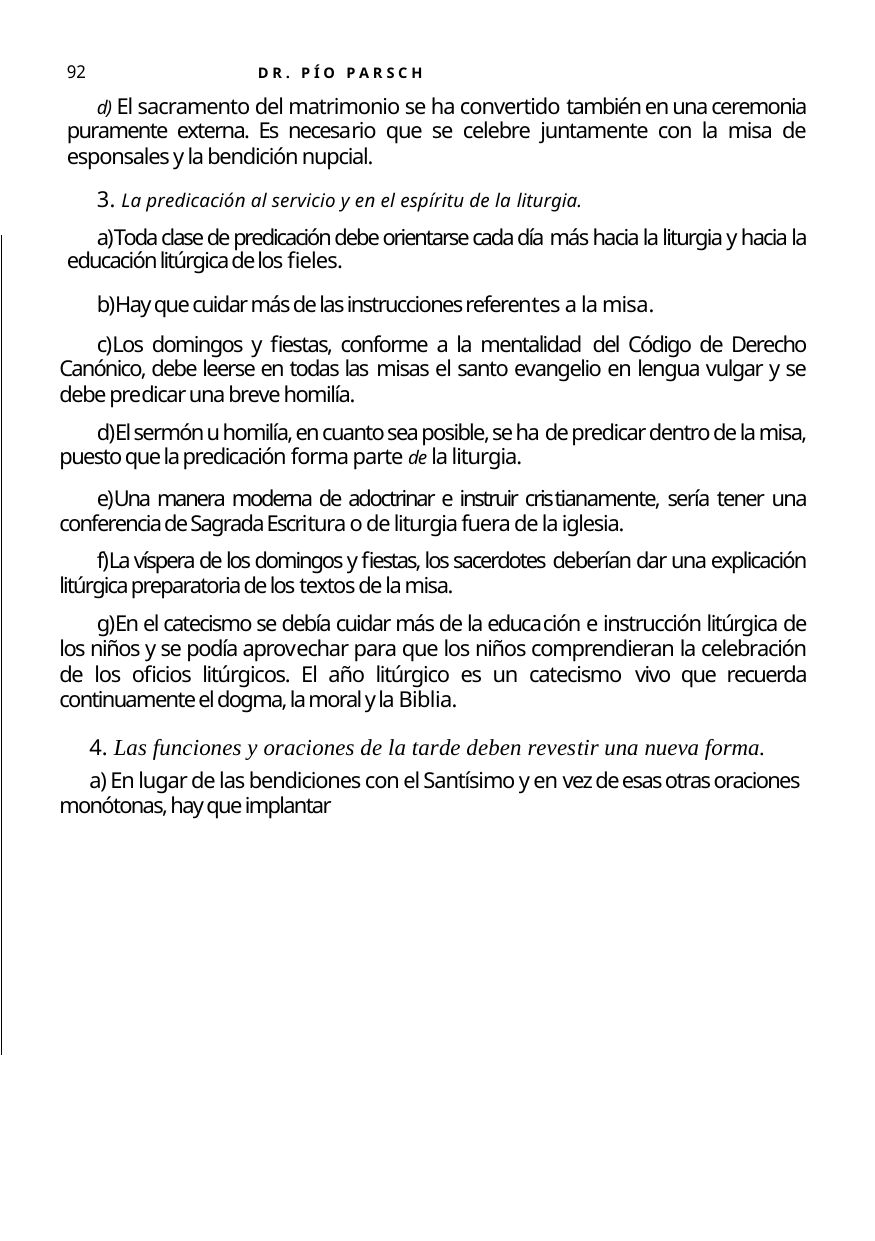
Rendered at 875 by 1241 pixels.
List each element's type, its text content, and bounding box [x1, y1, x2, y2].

list El sermón u homilía, en cuanto sea posible, se ha de predicar dentro de la misa, puesto que la predicación forma parte de la liturgia. [59, 420, 807, 471]
list Una manera moderna de adoctrinar e instruir cristianamente, sería tener una conferencia de Sagrada Escritura o de liturgia fuera de la iglesia. [59, 486, 807, 537]
list Toda clase de predicación debe orientarse cada día más hacia la liturgia y hacia la educación litúrgica de los fieles. [67, 227, 807, 275]
list En el catecismo se debía cuidar más de la educación e instrucción litúrgica de los niños y se podía aprovechar para que los niños comprendieran la celebración de los oficios litúrgicos. El año litúrgico es un catecismo vivo que recuerda continuamente el dogma, la moral y la Biblia. [59, 611, 807, 714]
text d) El sacramento del matrimonio se ha convertido también en una ceremonia puramente externa. Es necesario que se celebre juntamente con la misa de esponsales y la bendición nupcial. [67, 94, 807, 171]
text a) En lugar de las bendiciones con el Santísimo y en vez de esas otras oraciones monótonas, hay que implantar [59, 767, 807, 820]
text 92 DR. PÍO PARSCH [67, 59, 815, 83]
list La víspera de los domingos y fiestas, los sacerdotes deberían dar una explicación litúrgica preparatoria de los textos de la misa. [59, 549, 807, 599]
text 4. Las funciones y oraciones de la tarde deben revestir una nueva forma. [59, 737, 807, 760]
list Los domingos y fiestas, conforme a la mentalidad del Código de Derecho Canónico, debe leerse en todas las misas el santo evangelio en lengua vulgar y se debe predicar una breve homilía. [59, 332, 807, 409]
list Hay que cuidar más de las instrucciones referentes a la misa. [67, 294, 807, 317]
text 3. La predicación al servicio y en el espíritu de la liturgia. [67, 189, 807, 212]
